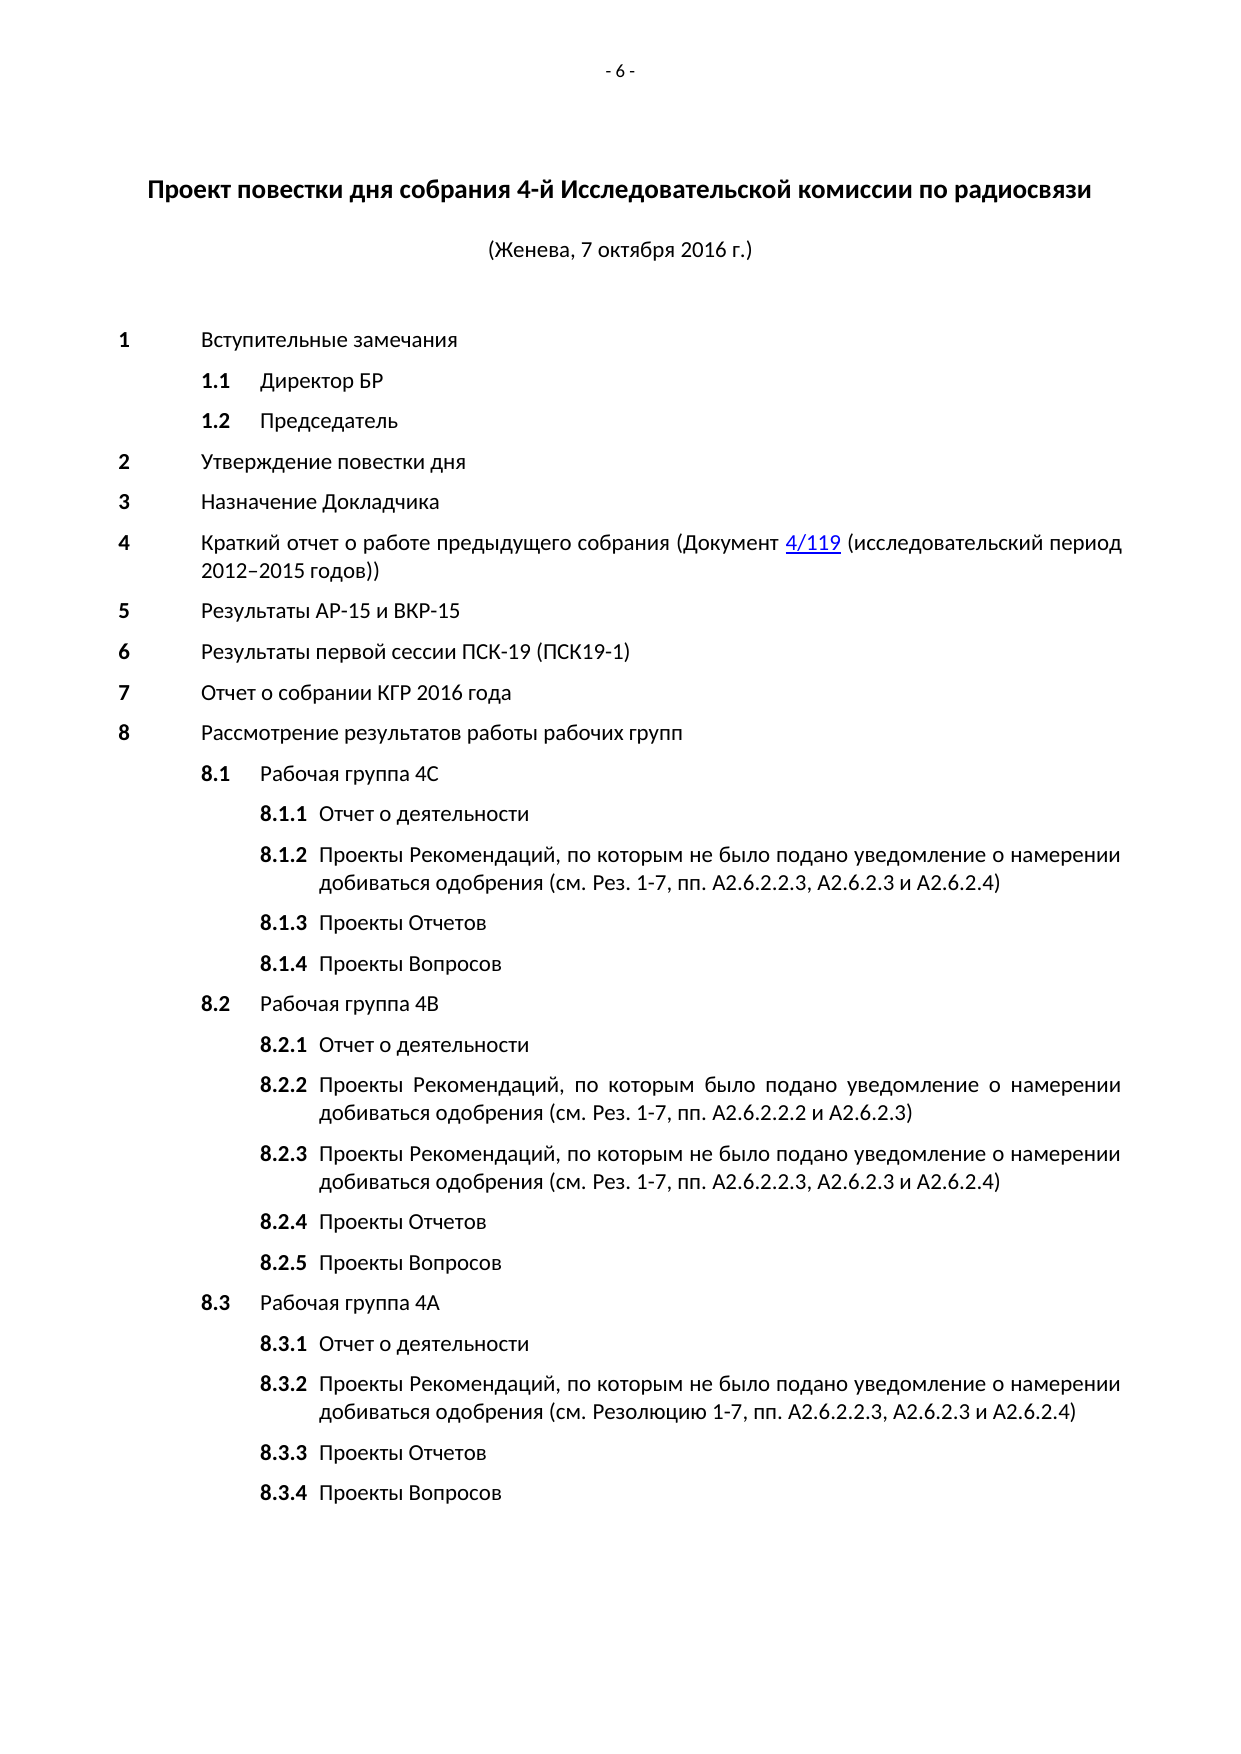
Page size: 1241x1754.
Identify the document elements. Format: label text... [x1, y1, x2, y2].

title Проект повестки дня собрания 4-й Исследовательской комиссии по радиосвязи [118, 173, 1122, 206]
text 5 Результаты АР-15 и ВКР-15 [118, 597, 1122, 624]
text 8.1.2 Проекты Рекомендаций, по которым не было подано уведомление о намерении добиваться одобрения (см. Рез. 1-7, пп. A2.6.2.2.3, A2.6.2.3 и A2.6.2.4) [260, 840, 1122, 896]
text 8.2.5 Проекты Вопросов [260, 1248, 1122, 1276]
text 8.2.2 Проекты Рекомендаций, по которым было подано уведомление о намерении добиваться одобрения (см. Рез. 1-7, пп. A2.6.2.2.2 и A2.6.2.3) [260, 1070, 1122, 1126]
text 4 Краткий отчет о работе предыдущего собрания (Документ 4/119 (исследовательский период 2012–2015 годов)) [118, 528, 1122, 584]
text 8.1 Рабочая группа 4С [201, 759, 1122, 787]
text 8.3.2 Проекты Рекомендаций, по которым не было подано уведомление о намерении добиваться одобрения (см. Резолюцию 1-7, пп. A2.6.2.2.3, A2.6.2.3 и A2.6.2.4) [260, 1369, 1122, 1426]
text 8.3 Рабочая группа 4А [201, 1288, 1122, 1316]
text 8.1.4 Проекты Вопросов [260, 949, 1122, 977]
text 8.3.3 Проекты Отчетов [260, 1438, 1122, 1466]
text 2 Утверждение повестки дня [118, 447, 1122, 475]
text 1.2 Председатель [201, 406, 1122, 434]
text 8.1.1 Отчет о деятельности [260, 799, 1122, 827]
text 8.2 Рабочая группа 4В [201, 989, 1122, 1017]
text 1 Вступительные замечания [118, 325, 1122, 353]
text 8.2.1 Отчет о деятельности [260, 1030, 1122, 1058]
text 8.2.4 Проекты Отчетов [260, 1207, 1122, 1235]
text 1.1 Директор БР [201, 366, 1122, 394]
text 8.2.3 Проекты Рекомендаций, по которым не было подано уведомление о намерении добиваться одобрения (см. Рез. 1-7, пп. A2.6.2.2.3, A2.6.2.3 и A2.6.2.4) [260, 1139, 1122, 1195]
text 8.3.4 Проекты Вопросов [260, 1478, 1122, 1507]
text 8 Рассмотрение результатов работы рабочих групп [118, 718, 1122, 746]
text 7 Отчет о собрании КГР 2016 года [118, 678, 1122, 706]
text (Женева, 7 октября 2016 г.) [118, 235, 1122, 263]
text 6 Результаты первой сессии ПСК-19 (ПСК19-1) [118, 637, 1122, 665]
text 8.3.1 Отчет о деятельности [260, 1329, 1122, 1357]
text 8.1.3 Проекты Отчетов [260, 908, 1122, 936]
text 3 Назначение Докладчика [118, 487, 1122, 516]
